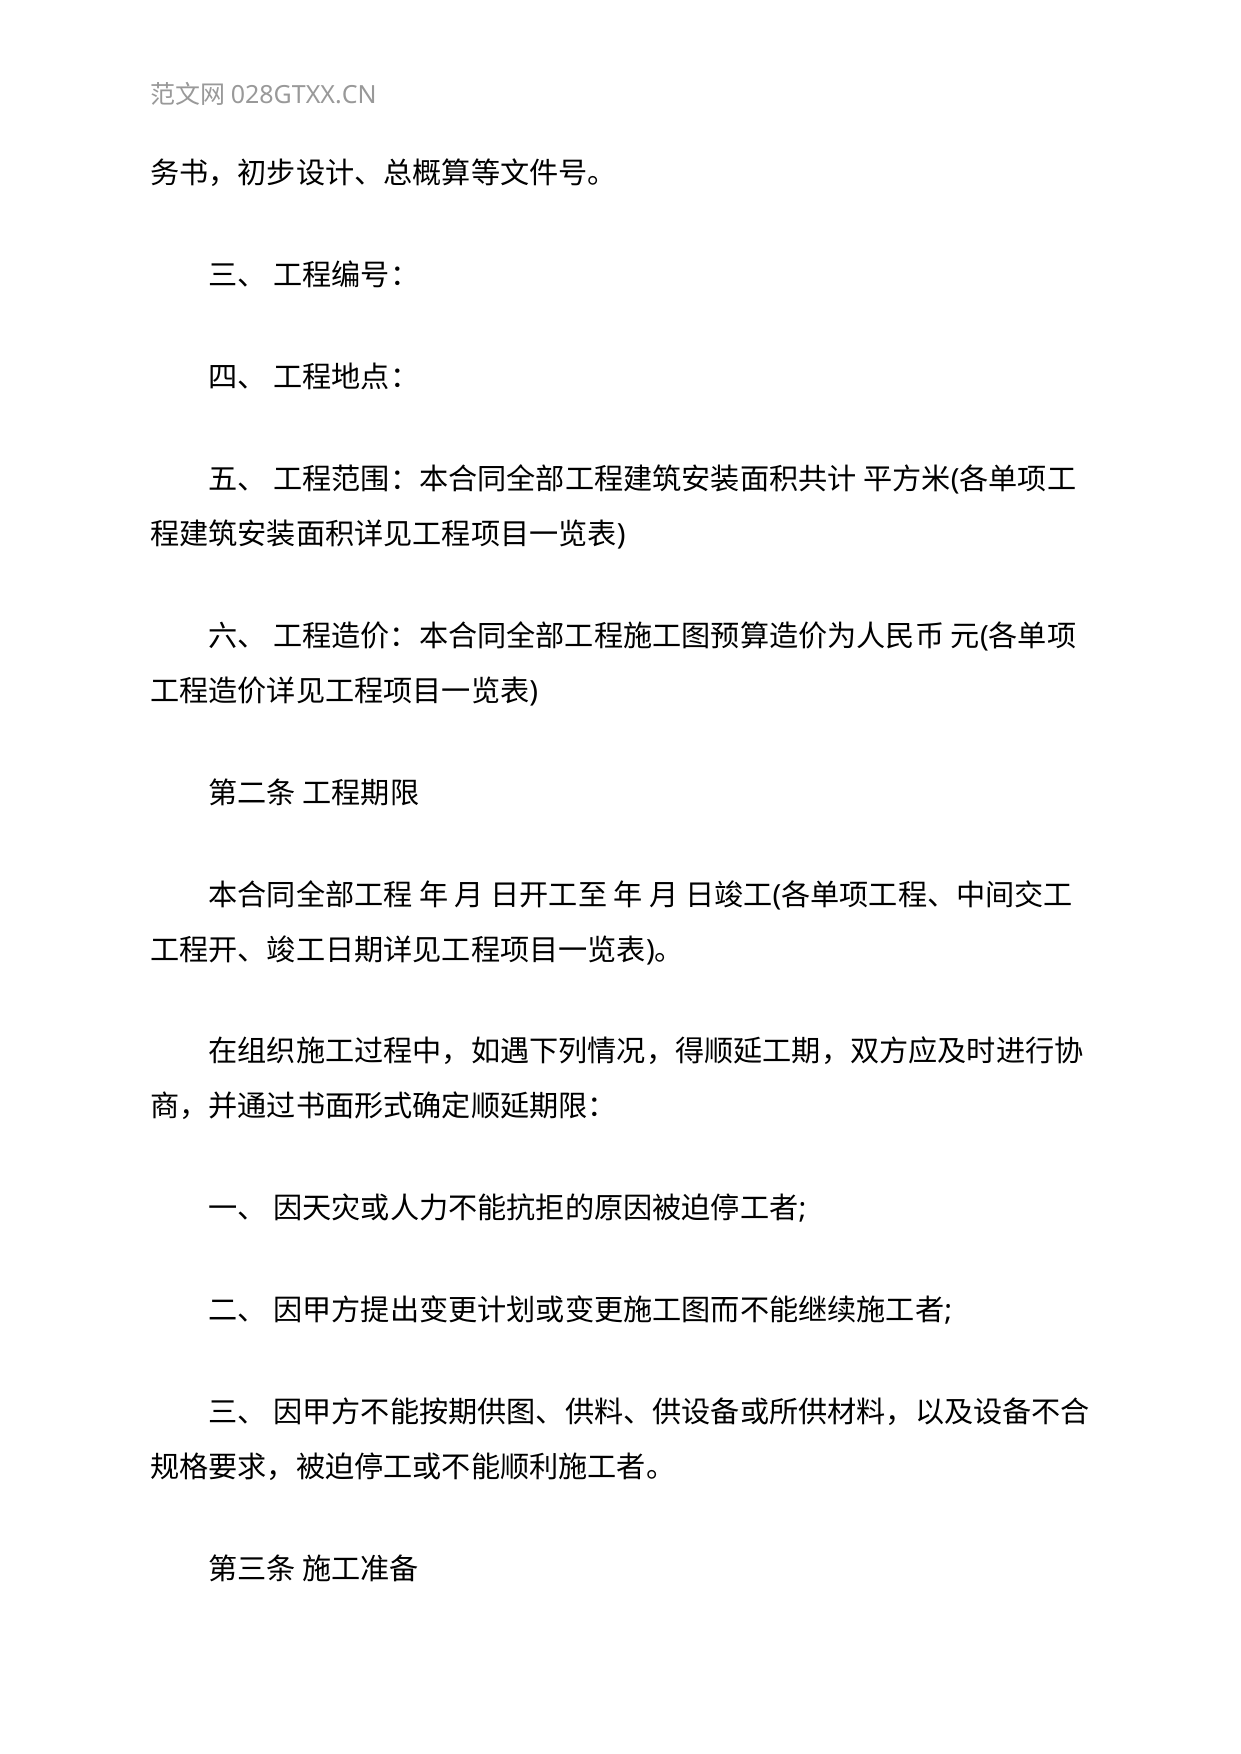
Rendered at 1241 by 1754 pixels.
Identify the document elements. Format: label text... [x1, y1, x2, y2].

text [150, 150, 1090, 192]
text 第三条 施工准备 [150, 1545, 1090, 1588]
text 三、 工程编号： [150, 252, 1090, 294]
text 本合同全部工程 年 月 日开工至 年 月 日竣工(各单项工程、中间交工工程开、竣工日期详见工程项目一览表)。 [150, 871, 1090, 968]
text 三、 因甲方不能按期供图、供料、供设备或所供材料，以及设备不合规格要求，被迫停工或不能顺利施工者。 [150, 1389, 1090, 1486]
text 二、 因甲方提出变更计划或变更施工图而不能继续施工者; [150, 1287, 1090, 1329]
text 第二条 工程期限 [150, 769, 1090, 812]
text 一、 因天灾或人力不能抗拒的原因被迫停工者; [150, 1185, 1090, 1227]
text 六、 工程造价：本合同全部工程施工图预算造价为人民币 元(各单项工程造价详见工程项目一览表) [150, 612, 1090, 710]
text 四、 工程地点： [150, 353, 1090, 396]
text 五、 工程范围：本合同全部工程建筑安装面积共计 平方米(各单项工程建筑安装面积详见工程项目一览表) [150, 455, 1090, 553]
text 在组织施工过程中，如遇下列情况，得顺延工期，双方应及时进行协商，并通过书面形式确定顺延期限： [150, 1028, 1090, 1125]
